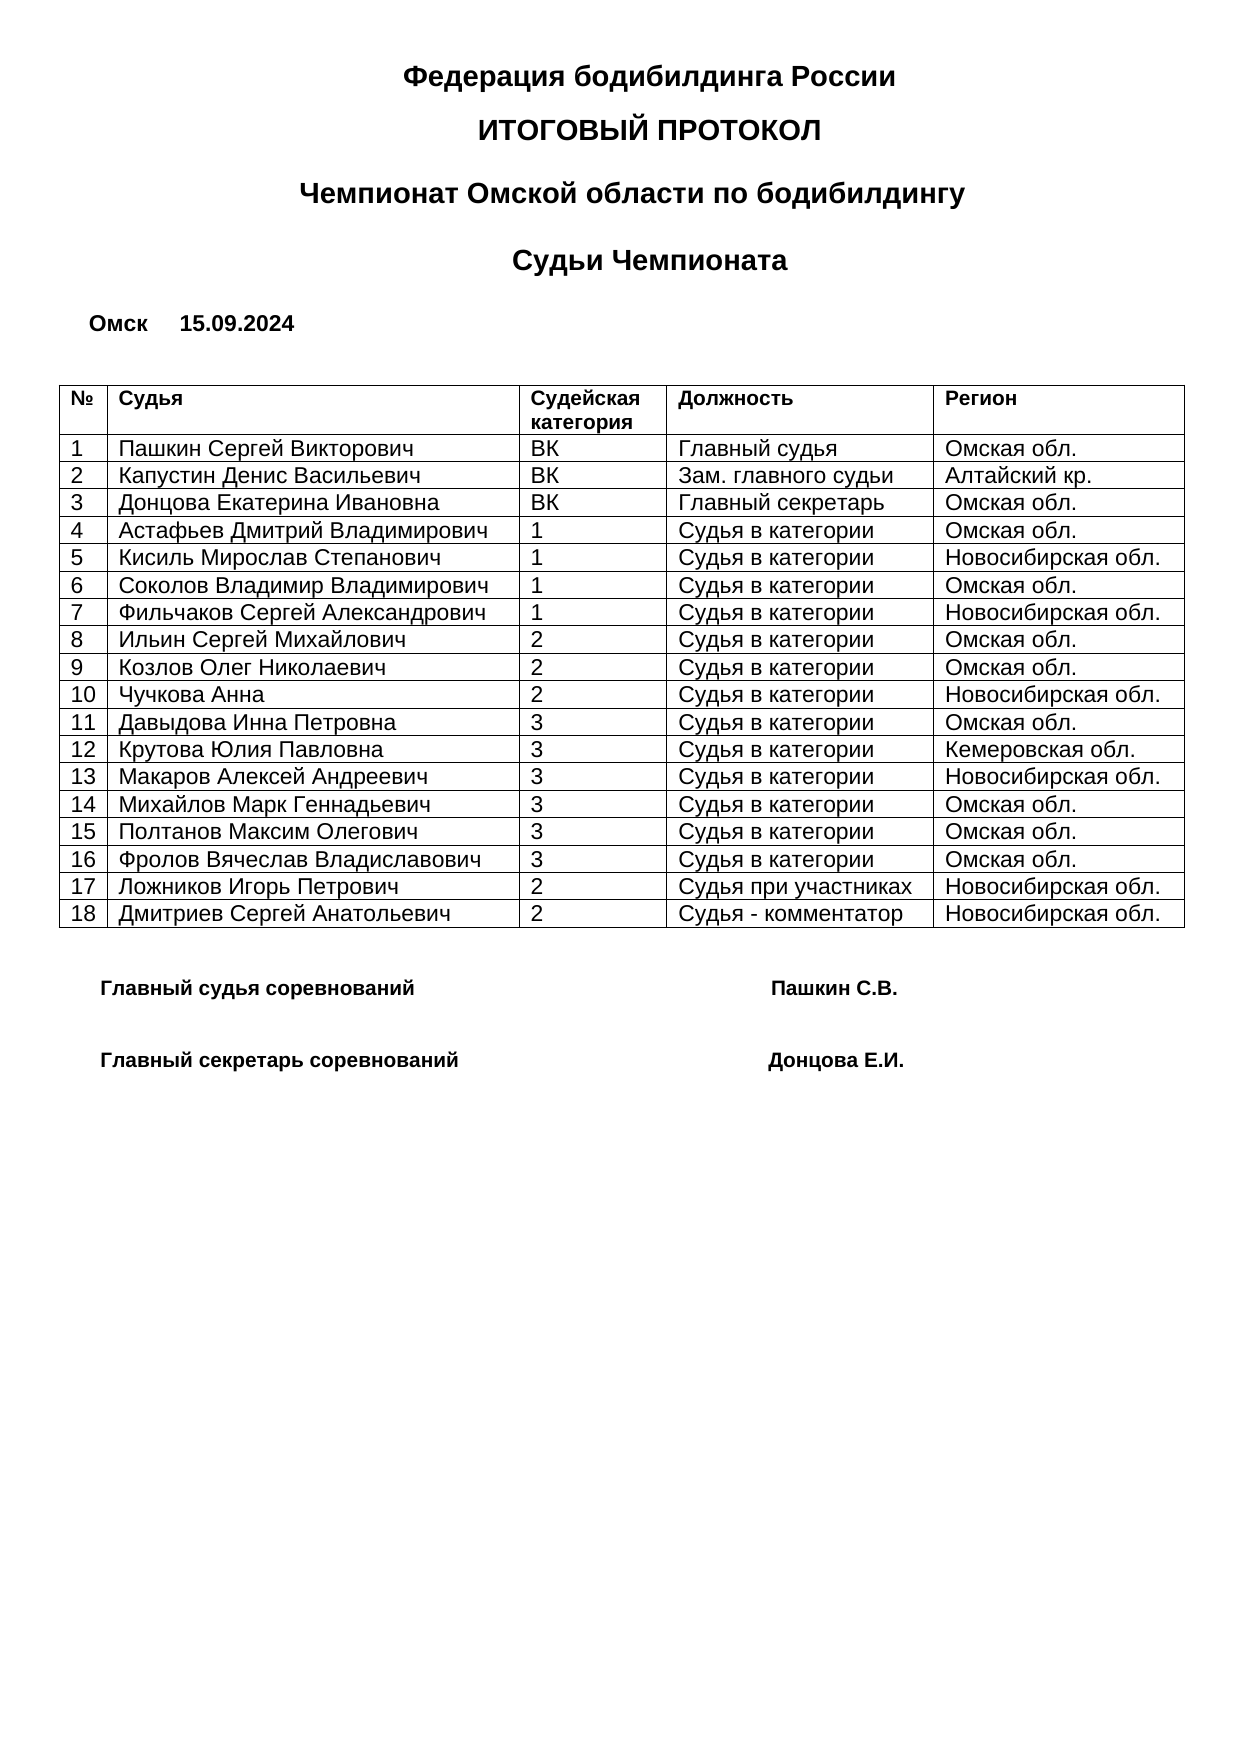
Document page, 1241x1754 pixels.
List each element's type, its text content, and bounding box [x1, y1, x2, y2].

table_cell 1 [520, 517, 666, 543]
table_cell Омская обл. [934, 572, 1184, 598]
table_cell Новосибирская обл. [934, 900, 1184, 927]
text Судьи Чемпионата [89, 243, 1211, 277]
table_cell Алтайский кр. [934, 462, 1184, 488]
table_cell Михайлов Марк Геннадьевич [108, 791, 519, 817]
table_cell 1 [520, 572, 666, 598]
table_cell Омская обл. [934, 654, 1184, 680]
table_cell 1 [520, 544, 666, 571]
table_cell Ильин Сергей Михайлович [108, 626, 519, 653]
table_cell Макаров Алексей Андреевич [108, 763, 519, 790]
table_cell 2 [520, 900, 666, 927]
table_cell 3 [520, 791, 666, 817]
table_cell Судья - комментатор [667, 900, 933, 927]
table_header Судья [108, 386, 519, 433]
table_cell Омская обл. [934, 435, 1184, 461]
table_cell 14 [60, 791, 107, 817]
table_cell 13 [60, 763, 107, 790]
table_cell Новосибирская обл. [934, 873, 1184, 899]
table_cell Судья в категории [667, 544, 933, 571]
table_cell 7 [60, 599, 107, 625]
table_header Должность [667, 386, 933, 433]
table_cell Ложников Игорь Петрович [108, 873, 519, 899]
table_cell Полтанов Максим Олегович [108, 818, 519, 844]
table_cell 17 [60, 873, 107, 899]
table_cell Омская обл. [934, 818, 1184, 844]
table_cell 16 [60, 846, 107, 872]
table_cell 15 [60, 818, 107, 844]
table_cell Козлов Олег Николаевич [108, 654, 519, 680]
table_cell Омская обл. [934, 791, 1184, 817]
table_cell Соколов Владимир Владимирович [108, 572, 519, 598]
table_cell Донцова Екатерина Ивановна [108, 489, 519, 516]
table_cell 3 [520, 846, 666, 872]
table_cell Новосибирская обл. [934, 544, 1184, 571]
table_cell 3 [520, 818, 666, 844]
table_cell 5 [60, 544, 107, 571]
table_cell Судья в категории [667, 626, 933, 653]
table_header Регион [934, 386, 1184, 433]
table_cell 10 [60, 681, 107, 707]
table_cell Фролов Вячеслав Владиславович [108, 846, 519, 872]
table_cell Зам. главного судьи [667, 462, 933, 488]
table_cell 6 [60, 572, 107, 598]
table_cell 9 [60, 654, 107, 680]
table_header № [60, 386, 107, 433]
table_cell 18 [60, 900, 107, 927]
table_header Судейская категория [520, 386, 666, 433]
table_cell 1 [60, 435, 107, 461]
table_cell Новосибирская обл. [934, 599, 1184, 625]
subtitle ИТОГОВЫЙ ПРОТОКОЛ [89, 113, 1211, 147]
table_cell Новосибирская обл. [934, 763, 1184, 790]
table_cell 3 [520, 736, 666, 762]
table_cell 3 [520, 763, 666, 790]
table_cell Судья в категории [667, 654, 933, 680]
text Чемпионат Омской области по бодибилдингу [89, 176, 1211, 210]
table_cell 11 [60, 709, 107, 735]
table_cell Судья в категории [667, 736, 933, 762]
table_cell Омская обл. [934, 626, 1184, 653]
table_cell Судья в категории [667, 846, 933, 872]
table_cell Омская обл. [934, 489, 1184, 516]
table_cell Судья в категории [667, 572, 933, 598]
table_cell 2 [520, 626, 666, 653]
table_cell Давыдова Инна Петровна [108, 709, 519, 735]
table_cell Фильчаков Сергей Александрович [108, 599, 519, 625]
table_cell ВК [520, 462, 666, 488]
table_cell Омская обл. [934, 517, 1184, 543]
table_cell 8 [60, 626, 107, 653]
table_cell 1 [520, 599, 666, 625]
table_cell ВК [520, 489, 666, 516]
table_cell Пашкин Сергей Викторович [108, 435, 519, 461]
text Омск 15.09.2024 [89, 310, 1211, 337]
table_cell Омская обл. [934, 709, 1184, 735]
table_cell Чучкова Анна [108, 681, 519, 707]
table_cell Судья в категории [667, 599, 933, 625]
text Главный судья соревнований Пашкин С.В. Главный секретарь соревнований Донцова Е.И. [89, 976, 1211, 1071]
table_cell 4 [60, 517, 107, 543]
table_cell Судья в категории [667, 709, 933, 735]
table_cell Омская обл. [934, 846, 1184, 872]
table_cell 2 [520, 873, 666, 899]
table_cell 2 [60, 462, 107, 488]
table_cell Кемеровская обл. [934, 736, 1184, 762]
table_cell 2 [520, 681, 666, 707]
table_cell Судья в категории [667, 681, 933, 707]
table_cell Дмитриев Сергей Анатольевич [108, 900, 519, 927]
table_cell Новосибирская обл. [934, 681, 1184, 707]
table_cell 2 [520, 654, 666, 680]
table_cell Судья в категории [667, 517, 933, 543]
table_cell Капустин Денис Васильевич [108, 462, 519, 488]
table_cell Главный секретарь [667, 489, 933, 516]
table_cell Главный судья [667, 435, 933, 461]
table_cell Астафьев Дмитрий Владимирович [108, 517, 519, 543]
table_cell Крутова Юлия Павловна [108, 736, 519, 762]
table_cell 12 [60, 736, 107, 762]
table_cell 3 [520, 709, 666, 735]
table_cell Судья при участниках [667, 873, 933, 899]
text Федерация бодибилдинга России [89, 59, 1211, 93]
table_cell Судья в категории [667, 763, 933, 790]
table_cell ВК [520, 435, 666, 461]
table_cell Судья в категории [667, 818, 933, 844]
table_cell 3 [60, 489, 107, 516]
table_cell Судья в категории [667, 791, 933, 817]
table_cell Кисиль Мирослав Степанович [108, 544, 519, 571]
